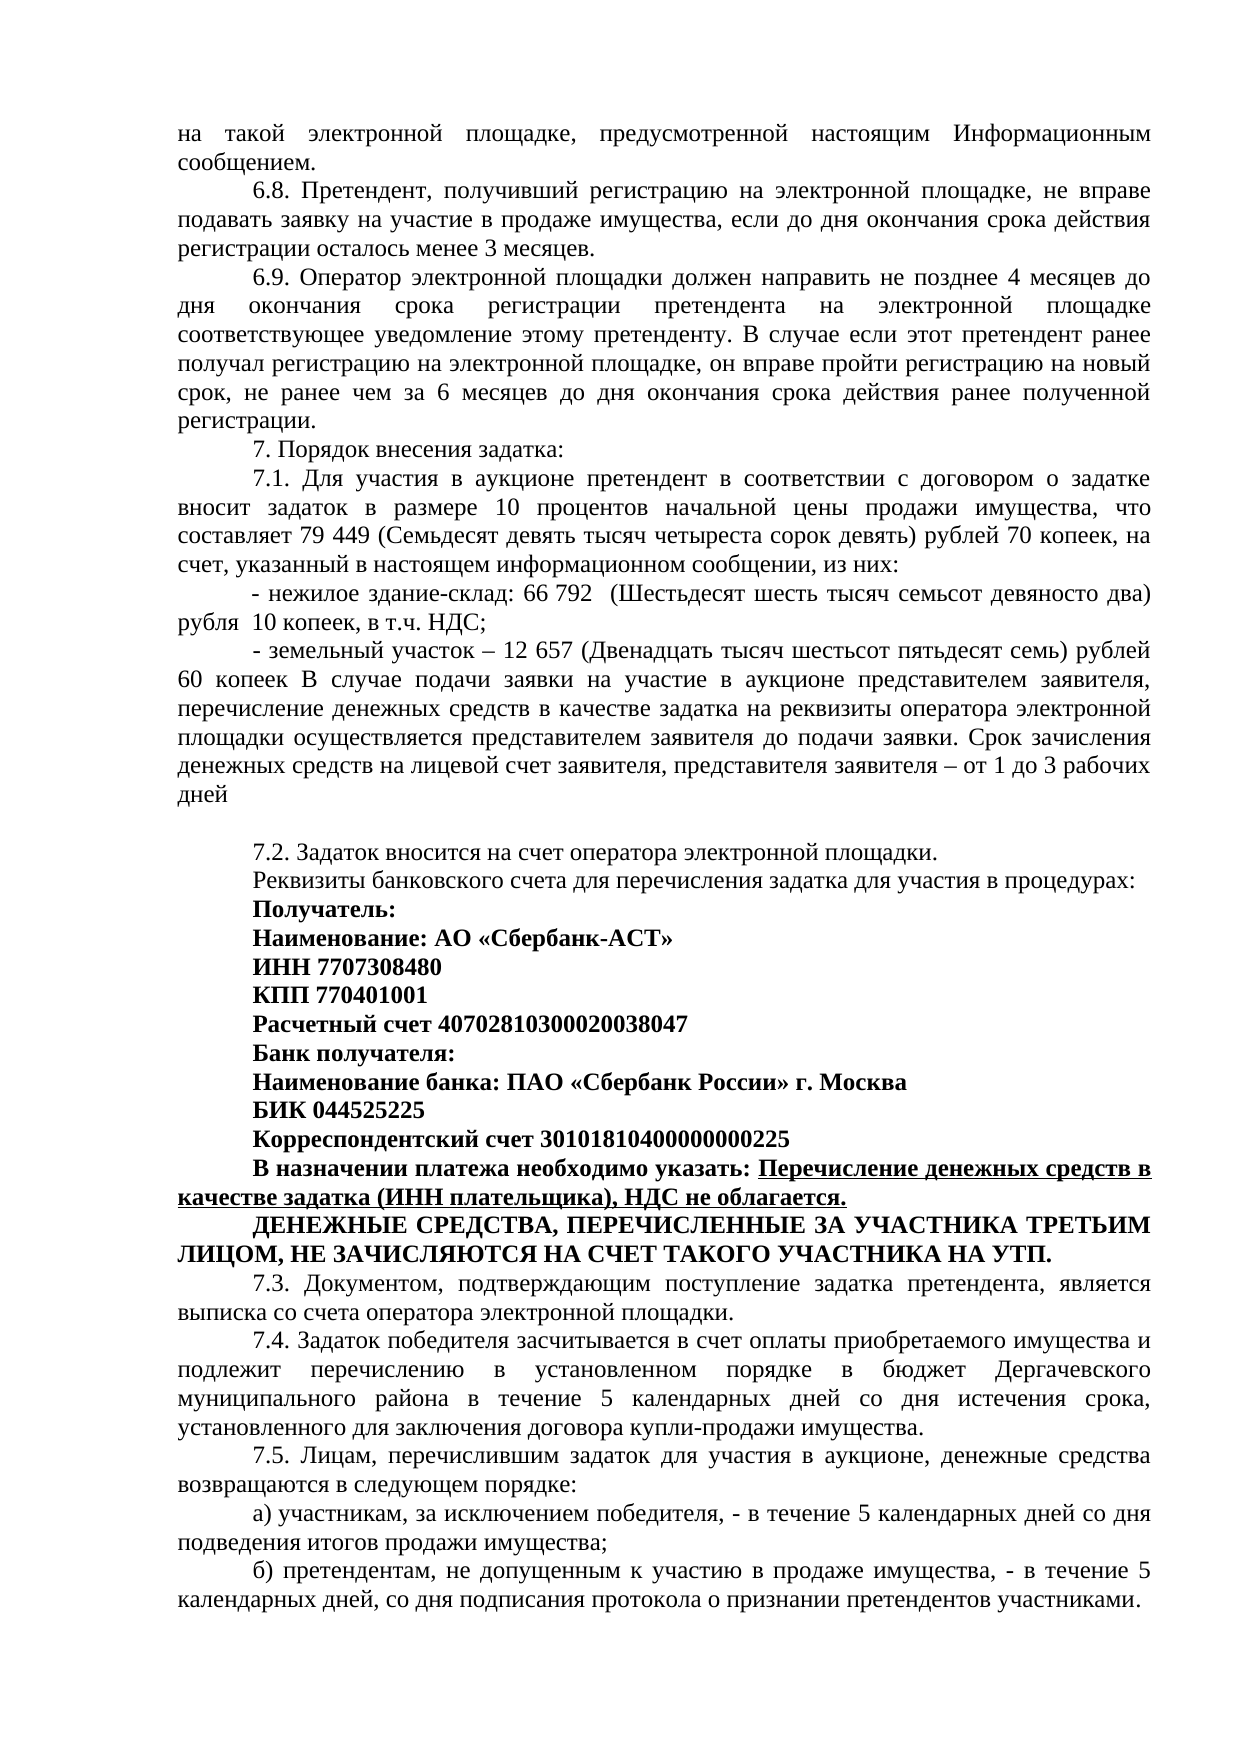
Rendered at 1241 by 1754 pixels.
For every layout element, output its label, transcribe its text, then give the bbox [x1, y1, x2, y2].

text 6.8. Претендент, получивший регистрацию на электронной площадке, не вправе подавать заявку на участие в продаже имущества, если до дня окончания срока действия регистрации осталось менее 3 месяцев. [177, 176, 1152, 262]
text Банк получателя: [177, 1038, 1152, 1067]
text б) претендентам, не допущенным к участию в продаже имущества, - в течение 5 календарных дней, со дня подписания протокола о признании претендентов участниками. [177, 1556, 1152, 1613]
text Реквизиты банковского счета для перечисления задатка для участия в процедурах: [177, 866, 1152, 894]
text КПП 770401001 [177, 981, 1152, 1009]
text 7.1. Для участия в аукционе претендент в соответствии с договором о задатке вносит задаток в размере 10 процентов начальной цены продажи имущества, что составляет 79 449 (Семьдесят девять тысяч четыреста сорок девять) рублей 70 копеек, на счет, указанный в настоящем информационном сообщении, из них: [177, 463, 1152, 578]
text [177, 118, 1152, 176]
text В назначении платежа необходимо указать: Перечисление денежных средств в качестве задатка (ИНН плательщика), НДС не облагается. [177, 1153, 1152, 1211]
text ДЕНЕЖНЫЕ СРЕДСТВА, ПЕРЕЧИСЛЕННЫЕ ЗА УЧАСТНИКА ТРЕТЬИМ ЛИЦОМ, НЕ ЗАЧИСЛЯЮТСЯ НА СЧЕТ ТАКОГО УЧАСТНИКА НА УТП. [177, 1211, 1152, 1268]
text - нежилое здание-склад: 66 792 (Шестьдесят шесть тысяч семьсот девяносто два) рубля 10 копеек, в т.ч. НДС; [177, 578, 1152, 636]
text - земельный участок – 12 657 (Двенадцать тысяч шестьсот пятьдесят семь) рублей 60 копеек В случае подачи заявки на участие в аукционе представителем заявителя, перечисление денежных средств в качестве задатка на реквизиты оператора электронной площадки осуществляется представителем заявителя до подачи заявки. Срок зачисления денежных средств на лицевой счет заявителя, представителя заявителя – от 1 до 3 рабочих дней [177, 636, 1152, 808]
text Наименование банка: ПАО «Сбербанк России» г. Москва [177, 1067, 1152, 1096]
text Расчетный счет 40702810300020038047 [177, 1009, 1152, 1038]
text 7. Порядок внесения задатка: [177, 434, 1152, 463]
text ИНН 7707308480 [177, 952, 1152, 981]
text Наименование: АО «Сбербанк-АСТ» [177, 923, 1152, 952]
text 7.3. Документом, подтверждающим поступление задатка претендента, является выписка со счета оператора электронной площадки. [177, 1268, 1152, 1326]
text Получатель: [177, 894, 1152, 923]
text 7.4. Задаток победителя засчитывается в счет оплаты приобретаемого имущества и подлежит перечислению в установленном порядке в бюджет Дергачевского муниципального района в течение 5 календарных дней со дня истечения срока, установленного для заключения договора купли-продажи имущества. [177, 1326, 1152, 1441]
text Корреспондентский счет 30101810400000000225 [177, 1124, 1152, 1153]
text 7.5. Лицам, перечислившим задаток для участия в аукционе, денежные средства возвращаются в следующем порядке: [177, 1441, 1152, 1498]
text БИК 044525225 [177, 1096, 1152, 1124]
text 6.9. Оператор электронной площадки должен направить не позднее 4 месяцев до дня окончания срока регистрации претендента на электронной площадке соответствующее уведомление этому претенденту. В случае если этот претендент ранее получал регистрацию на электронной площадке, он вправе пройти регистрацию на новый срок, не ранее чем за 6 месяцев до дня окончания срока действия ранее полученной регистрации. [177, 262, 1152, 434]
text 7.2. Задаток вносится на счет оператора электронной площадки. [177, 837, 1152, 866]
text а) участникам, за исключением победителя, - в течение 5 календарных дней со дня подведения итогов продажи имущества; [177, 1498, 1152, 1556]
